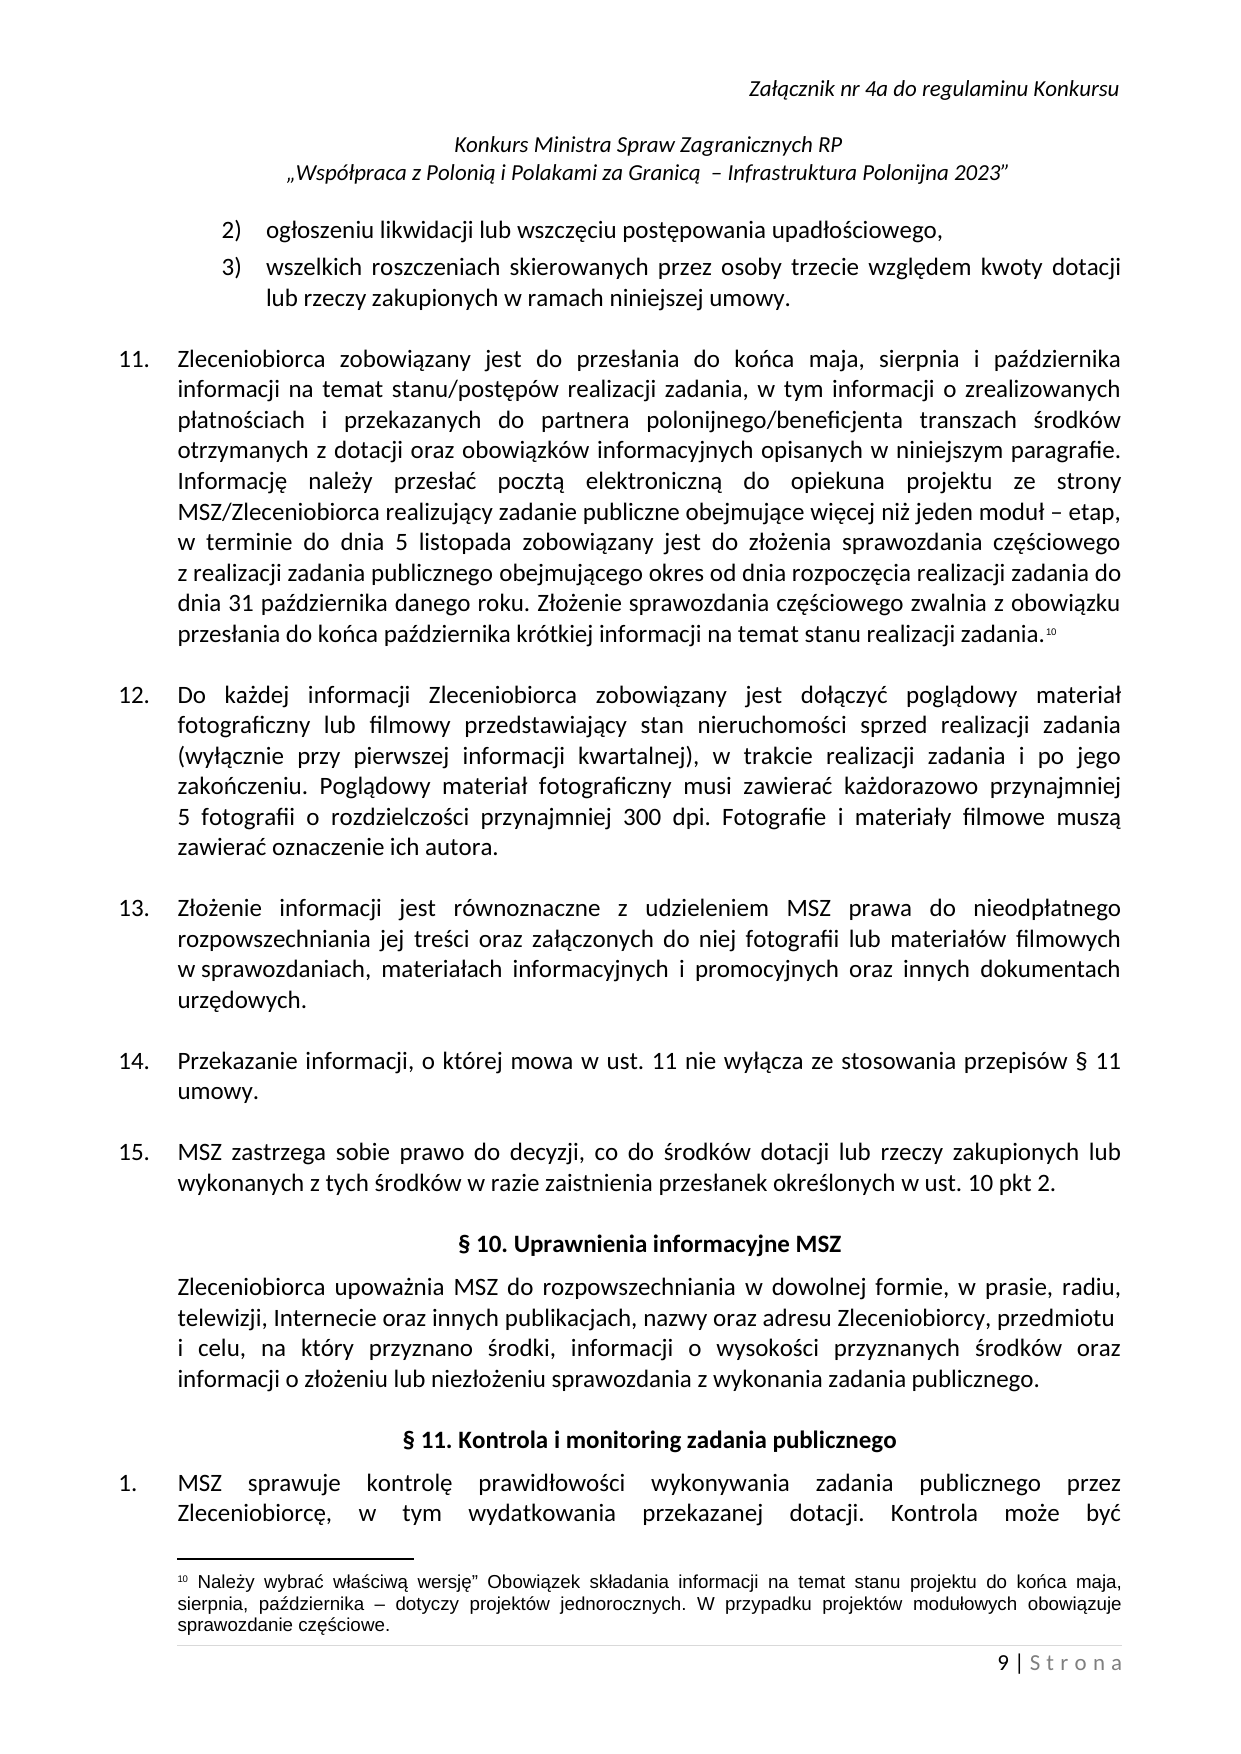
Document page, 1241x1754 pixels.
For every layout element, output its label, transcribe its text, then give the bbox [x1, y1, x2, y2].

list Przekazanie informacji, o której mowa w ust. 11 nie wyłącza ze stosowania przepisów § 11 umowy. [118, 1045, 1122, 1106]
list § 11. Kontrola i monitoring zadania publicznego [177, 1424, 1122, 1454]
list ogłoszeniu likwidacji lub wszczęciu postępowania upadłościowego, [221, 215, 1122, 245]
list wszelkich roszczeniach skierowanych przez osoby trzecie względem kwoty dotacji lub rzeczy zakupionych w ramach niniejszej umowy. [221, 251, 1122, 312]
text Zleceniobiorca upoważnia MSZ do rozpowszechniania w dowolnej formie, w prasie, radiu, telewizji, Internecie oraz innych publikacjach, nazwy oraz adresu Zleceniobiorcy, przedmiotu i celu, na który przyznano środki, informacji o wysokości przyznanych środków oraz informacji o złożeniu lub niezłożeniu sprawozdania z wykonania zadania publicznego. [177, 1271, 1122, 1393]
list Do każdej informacji Zleceniobiorca zobowiązany jest dołączyć poglądowy materiał fotograficzny lub filmowy przedstawiający stan nieruchomości sprzed realizacji zadania (wyłącznie przy pierwszej informacji kwartalnej), w trakcie realizacji zadania i po jego zakończeniu. Poglądowy materiał fotograficzny musi zawierać każdorazowo przynajmniej 5 fotografii o rozdzielczości przynajmniej 300 dpi. Fotografie i materiały filmowe muszą zawierać oznaczenie ich autora. [118, 679, 1122, 862]
list § 10. Uprawnienia informacyjne MSZ [177, 1228, 1122, 1259]
list Złożenie informacji jest równoznaczne z udzieleniem MSZ prawa do nieodpłatnego rozpowszechniania jej treści oraz załączonych do niej fotografii lub materiałów filmowych w sprawozdaniach, materiałach informacyjnych i promocyjnych oraz innych dokumentach urzędowych. [118, 892, 1122, 1014]
list MSZ zastrzega sobie prawo do decyzji, co do środków dotacji lub rzeczy zakupionych lub wykonanych z tych środków w razie zaistnienia przesłanek określonych w ust. 10 pkt 2. [118, 1137, 1122, 1198]
list Zleceniobiorca zobowiązany jest do przesłania do końca maja, sierpnia i października informacji na temat stanu/postępów realizacji zadania, w tym informacji o zrealizowanych płatnościach i przekazanych do partnera polonijnego/beneficjenta transzach środków otrzymanych z dotacji oraz obowiązków informacyjnych opisanych w niniejszym paragrafie. Informację należy przesłać pocztą elektroniczną do opiekuna projektu ze strony MSZ/Zleceniobiorca realizujący zadanie publiczne obejmujące więcej niż jeden moduł – etap, w terminie do dnia 5 listopada zobowiązany jest do złożenia sprawozdania częściowego z realizacji zadania publicznego obejmującego okres od dnia rozpoczęcia realizacji zadania do dnia 31 października danego roku. Złożenie sprawozdania częściowego zwalnia z obowiązku przesłania do końca października krótkiej informacji na temat stanu realizacji zadania. [118, 343, 1122, 648]
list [118, 1467, 1122, 1528]
